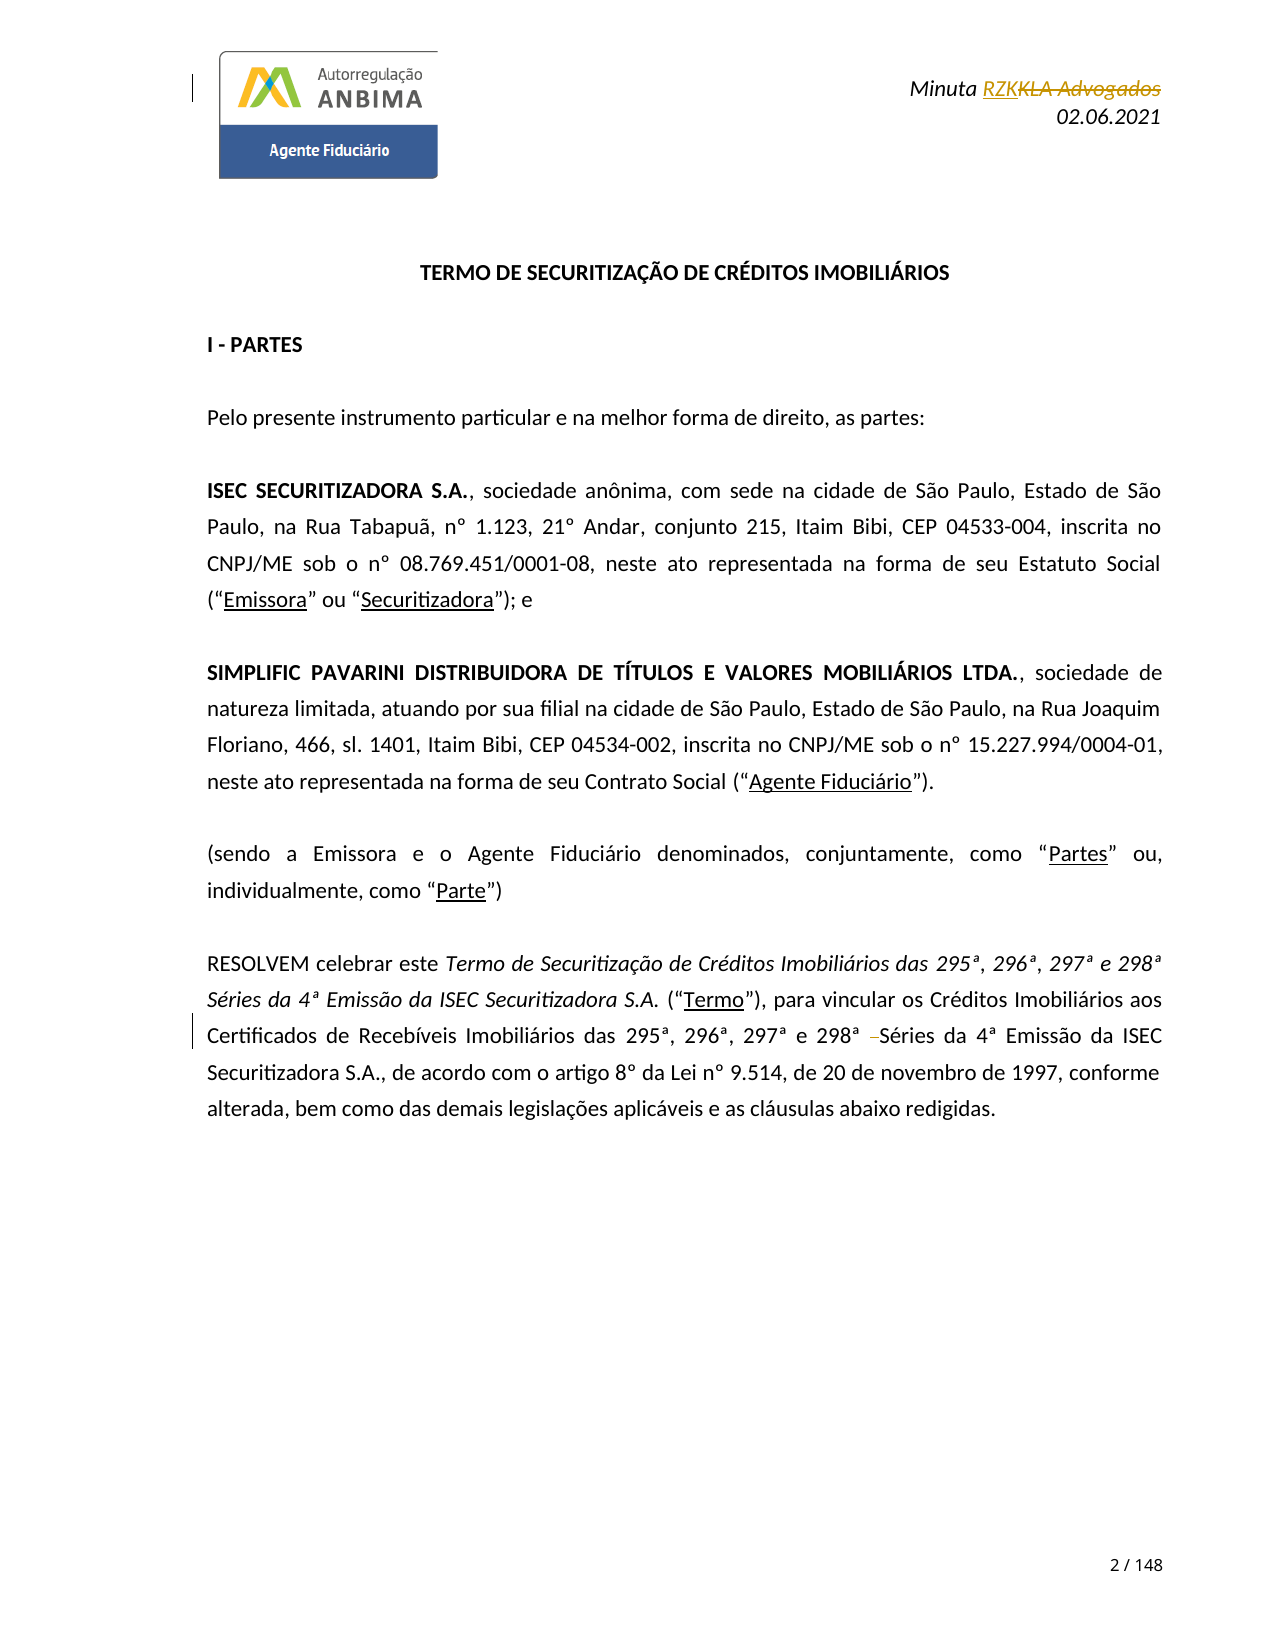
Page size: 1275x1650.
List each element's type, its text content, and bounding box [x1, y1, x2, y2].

text RESOLVEM celebrar este Termo de Securitização de Créditos Imobiliários das 295ª, 296ª, 297ª e 298ª Séries da 4ª Emissão da ISEC Securitizadora S.A. (“Termo”), para vincular os Créditos Imobiliários aos Certificados de Recebíveis Imobiliários das 295ª, 296ª, 297ª e 298ª Séries da 4ª Emissão da ISEC Securitizadora S.A., de acordo com o artigo 8º da Lei nº 9.514, de 20 de novembro de 1997, conforme alterada, bem como das demais legislações aplicáveis e as cláusulas abaixo redigidas. [207, 949, 1163, 1122]
subtitle I - PARTES [207, 331, 1163, 359]
text TERMO DE SECURITIZAÇÃO DE CRÉDITOS IMOBILIÁRIOS [207, 258, 1163, 286]
text ISEC SECURITIZADORA S.A., sociedade anônima, com sede na cidade de São Paulo, Estado de São Paulo, na Rua Tabapuã, nº 1.123, 21º Andar, conjunto 215, Itaim Bibi, CEP 04533-004, inscrita no CNPJ/ME sob o nº 08.769.451/0001-08, neste ato representada na forma de seu Estatuto Social (“Emissora” ou “Securitizadora”); e [207, 476, 1163, 613]
text Pelo presente instrumento particular e na melhor forma de direito, as partes: [207, 403, 1163, 431]
text SIMPLIFIC PAVARINI DISTRIBUIDORA DE TÍTULOS E VALORES MOBILIÁRIOS LTDA., sociedade de natureza limitada, atuando por sua filial na cidade de São Paulo, Estado de São Paulo, na Rua Joaquim Floriano, 466, sl. 1401, Itaim Bibi, CEP 04534-002, inscrita no CNPJ/ME sob o nº 15.227.994/0004-01, neste ato representada na forma de seu Contrato Social (“Agente Fiduciário”). [207, 658, 1163, 795]
text (sendo a Emissora e o Agente Fiduciário denominados, conjuntamente, como “Partes” ou, individualmente, como “Parte”) [207, 839, 1163, 904]
